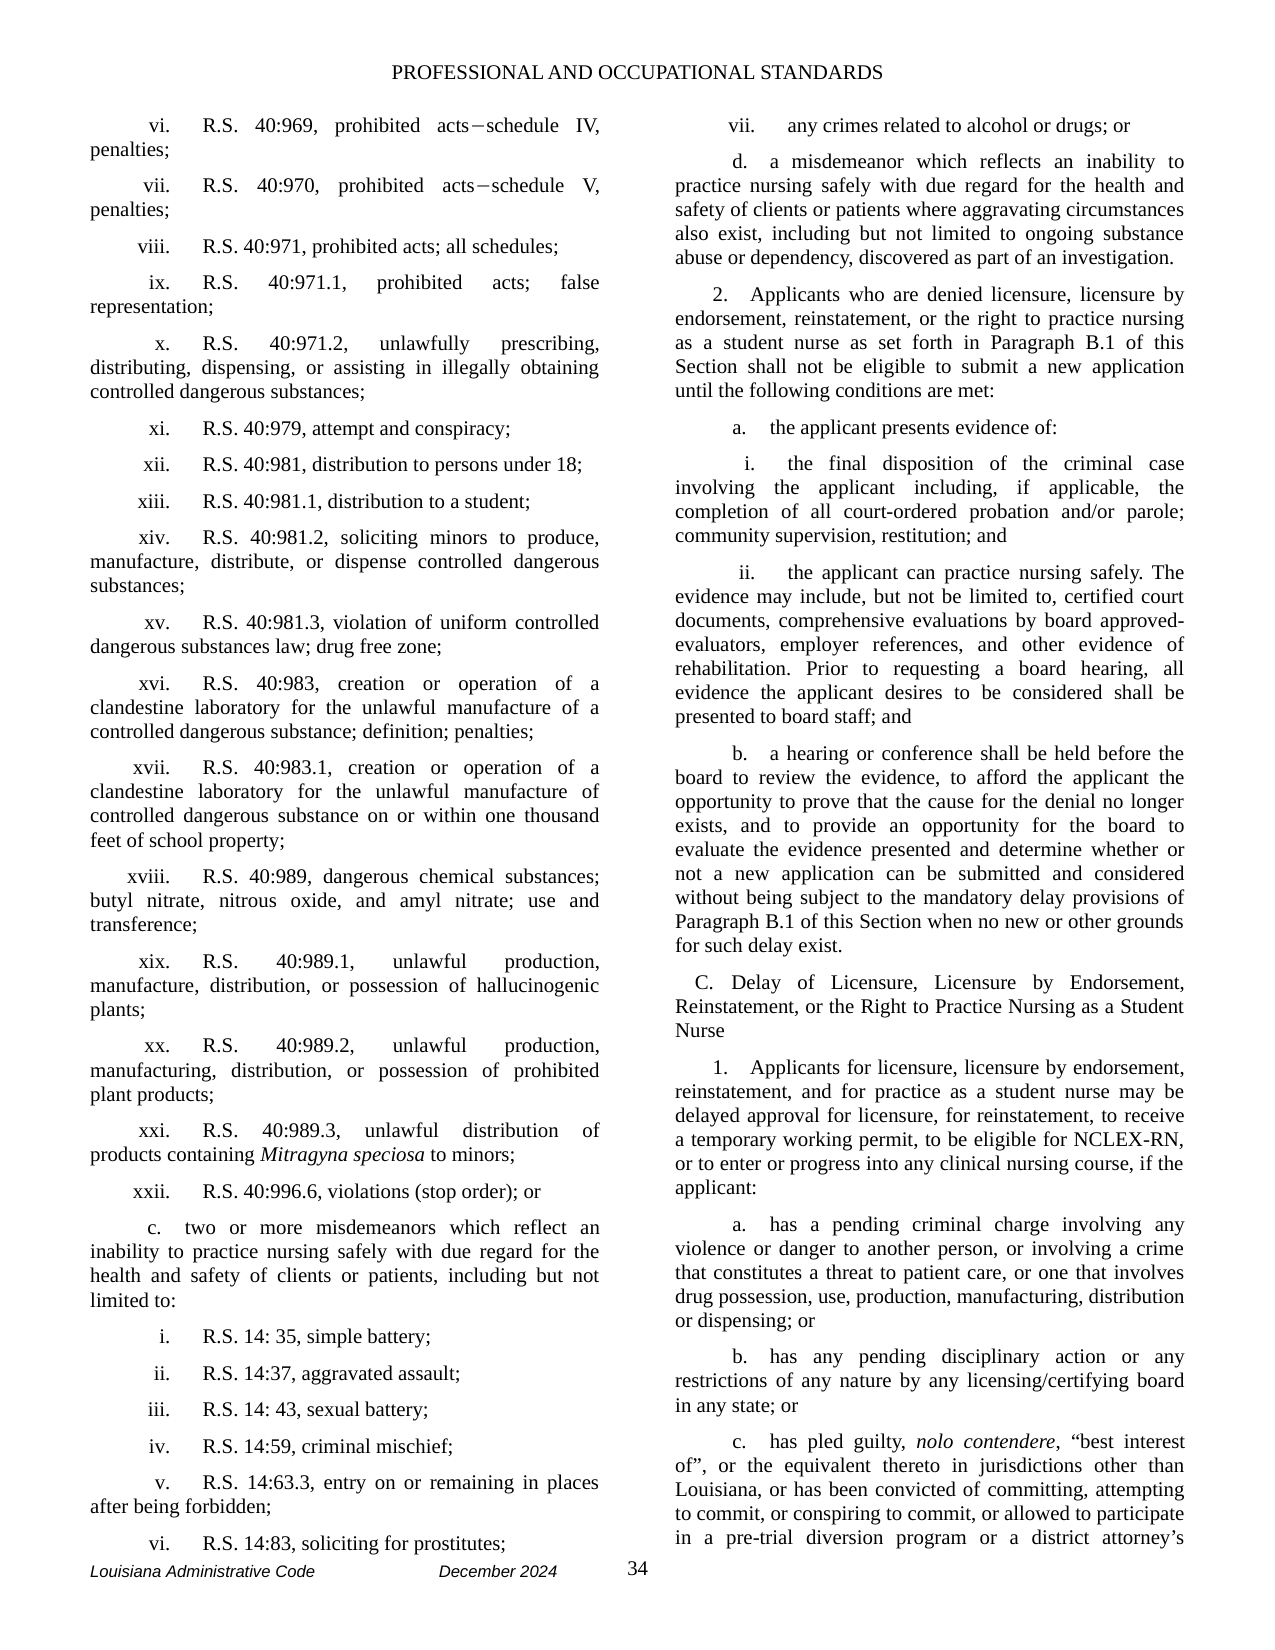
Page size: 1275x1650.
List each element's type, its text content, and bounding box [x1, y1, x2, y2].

text v. R.S. 14:63.3, entry on or remaining in places after being forbidden; [90, 1470, 600, 1518]
text x. R.S. 40:971.2, unlawfully prescribing, distributing, dispensing, or assisting in illegally obtaining controlled dangerous substances; [90, 331, 600, 403]
text 1. Applicants for licensure, licensure by endorsement, reinstatement, and for practice as a student nurse may be delayed approval for licensure, for reinstatement, to receive a temporary working permit, to be eligible for NCLEX-RN, or to enter or progress into any clinical nursing course, if the applicant: [675, 1055, 1185, 1199]
text xi. R.S. 40:979, attempt and conspiracy; [90, 416, 600, 440]
text iii. R.S. 14: 43, sexual battery; [90, 1397, 600, 1421]
text xii. R.S. 40:981, distribution to persons under 18; [90, 452, 600, 476]
text xix. R.S. 40:989.1, unlawful production, manufacture, distribution, or possession of hallucinogenic plants; [90, 949, 600, 1021]
text vii. R.S. 40:970, prohibited actsschedule V, penalties; [90, 173, 600, 221]
text ix. R.S. 40:971.1, prohibited acts; false representation; [90, 270, 600, 318]
text b. a hearing or conference shall be held before the board to review the evidence, to afford the applicant the opportunity to prove that the cause for the denial no longer exists, and to provide an opportunity for the board to evaluate the evidence presented and determine whether or not a new application can be submitted and considered without being subject to the mandatory delay provisions of Paragraph B.1 of this Section when no new or other grounds for such delay exist. [675, 741, 1185, 957]
text vi. R.S. 14:83, soliciting for prostitutes; [90, 1531, 600, 1555]
text xxi. R.S. 40:989.3, unlawful distribution of products containing Mitragyna speciosa to minors; [90, 1118, 600, 1166]
text vi. R.S. 40:969, prohibited actsschedule IV, penalties; [90, 112, 600, 161]
text xvii. R.S. 40:983.1, creation or operation of a clandestine laboratory for the unlawful manufacture of controlled dangerous substance on or within one thousand feet of school property; [90, 755, 600, 852]
text i. the final disposition of the criminal case involving the applicant including, if applicable, the completion of all court-ordered probation and/or parole; community supervision, restitution; and [675, 451, 1185, 547]
text 2. Applicants who are denied licensure, licensure by endorsement, reinstatement, or the right to practice nursing as a student nurse as set forth in Paragraph B.1 of this Section shall not be eligible to submit a new application until the following conditions are met: [675, 282, 1185, 402]
text ii. R.S. 14:37, aggravated assault; [90, 1361, 600, 1385]
text C. Delay of Licensure, Licensure by Endorsement, Reinstatement, or the Right to Practice Nursing as a Student Nurse [675, 970, 1185, 1042]
text xiv. R.S. 40:981.2, soliciting minors to produce, manufacture, distribute, or dispense controlled dangerous substances; [90, 525, 600, 597]
text d. a misdemeanor which reflects an inability to practice nursing safely with due regard for the health and safety of clients or patients where aggravating circumstances also exist, including but not limited to ongoing substance abuse or dependency, discovered as part of an investigation. [675, 149, 1185, 269]
text c. two or more misdemeanors which reflect an inability to practice nursing safely with due regard for the health and safety of clients or patients, including but not limited to: [90, 1215, 600, 1312]
text a. the applicant presents evidence of: [675, 415, 1185, 439]
text iv. R.S. 14:59, criminal mischief; [90, 1434, 600, 1458]
text xx. R.S. 40:989.2, unlawful production, manufacturing, distribution, or possession of prohibited plant products; [90, 1033, 600, 1106]
text b. has any pending disciplinary action or any restrictions of any nature by any licensing/certifying board in any state; or [675, 1344, 1185, 1417]
text xvi. R.S. 40:983, creation or operation of a clandestine laboratory for the unlawful manufacture of a controlled dangerous substance; definition; penalties; [90, 671, 600, 743]
text xiii. R.S. 40:981.1, distribution to a student; [90, 489, 600, 513]
text viii. R.S. 40:971, prohibited acts; all schedules; [90, 234, 600, 258]
text xviii. R.S. 40:989, dangerous chemical substances; butyl nitrate, nitrous oxide, and amyl nitrate; use and transference; [90, 864, 600, 936]
text a. has a pending criminal charge involving any violence or danger to another person, or involving a crime that constitutes a threat to patient care, or one that involves drug possession, use, production, manufacturing, distribution or dispensing; or [675, 1212, 1185, 1332]
text xxii. R.S. 40:996.6, violations (stop order); or [90, 1179, 600, 1203]
text ii. the applicant can practice nursing safely. The evidence may include, but not be limited to, certified court documents, comprehensive evaluations by board approved-evaluators, employer references, and other evidence of rehabilitation. Prior to requesting a board hearing, all evidence the applicant desires to be considered shall be presented to board staff; and [675, 560, 1185, 728]
text vii. any crimes related to alcohol or drugs; or [675, 112, 1185, 137]
text xv. R.S. 40:981.3, violation of uniform controlled dangerous substances law; drug free zone; [90, 610, 600, 658]
text i. R.S. 14: 35, simple battery; [90, 1324, 600, 1348]
